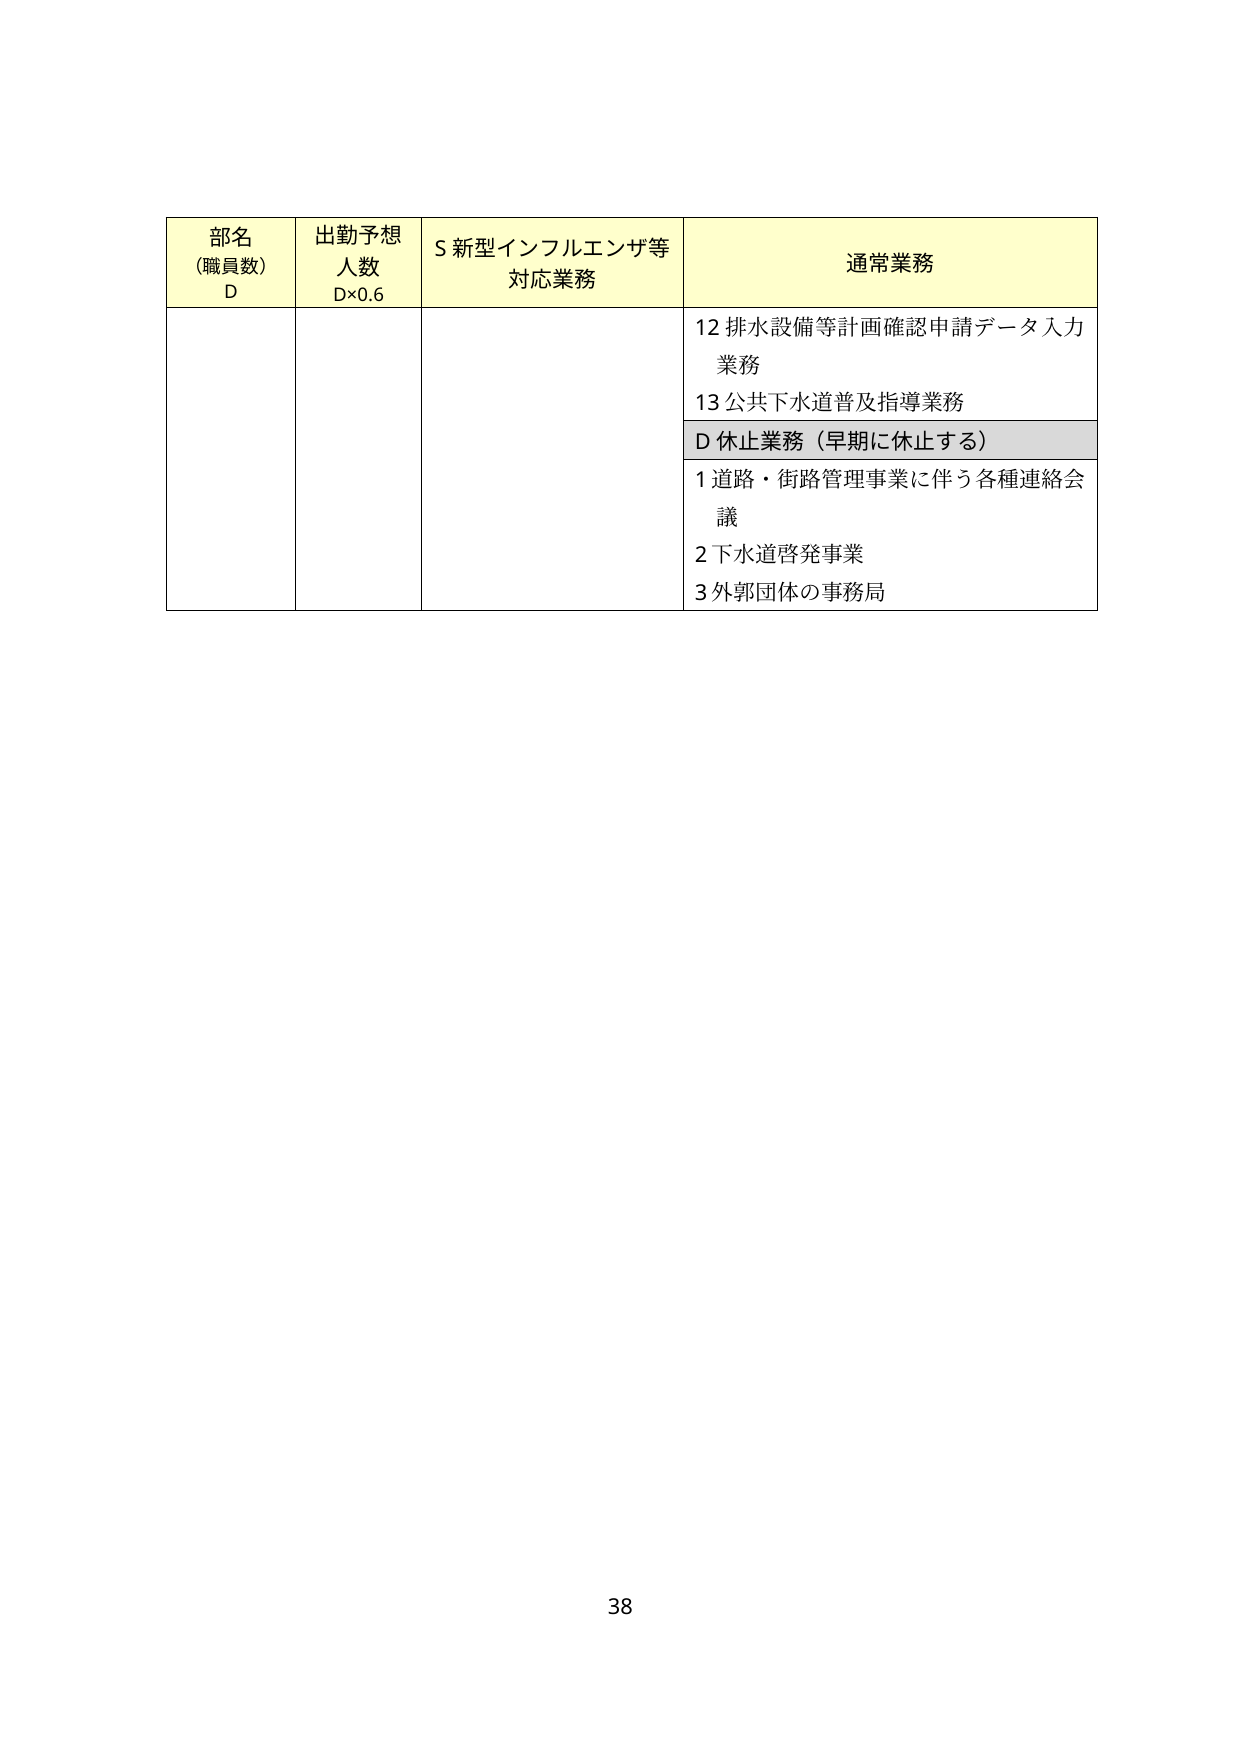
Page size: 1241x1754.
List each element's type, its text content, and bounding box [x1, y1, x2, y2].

table_cell 1道路・街路管理事業に伴う各種連絡会議 2下水道啓発事業 3外郭団体の事務局 [684, 460, 1097, 610]
table_header 出勤予想人数 D×0.6 [296, 218, 421, 307]
table_header 通常業務 [684, 218, 1097, 307]
table_header S 新型インフルエンザ等対応業務 [422, 218, 683, 307]
table_cell D 休止業務（早期に休止する） [684, 421, 1097, 459]
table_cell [684, 308, 1097, 420]
table_header 部名 （職員数） D [167, 218, 295, 307]
